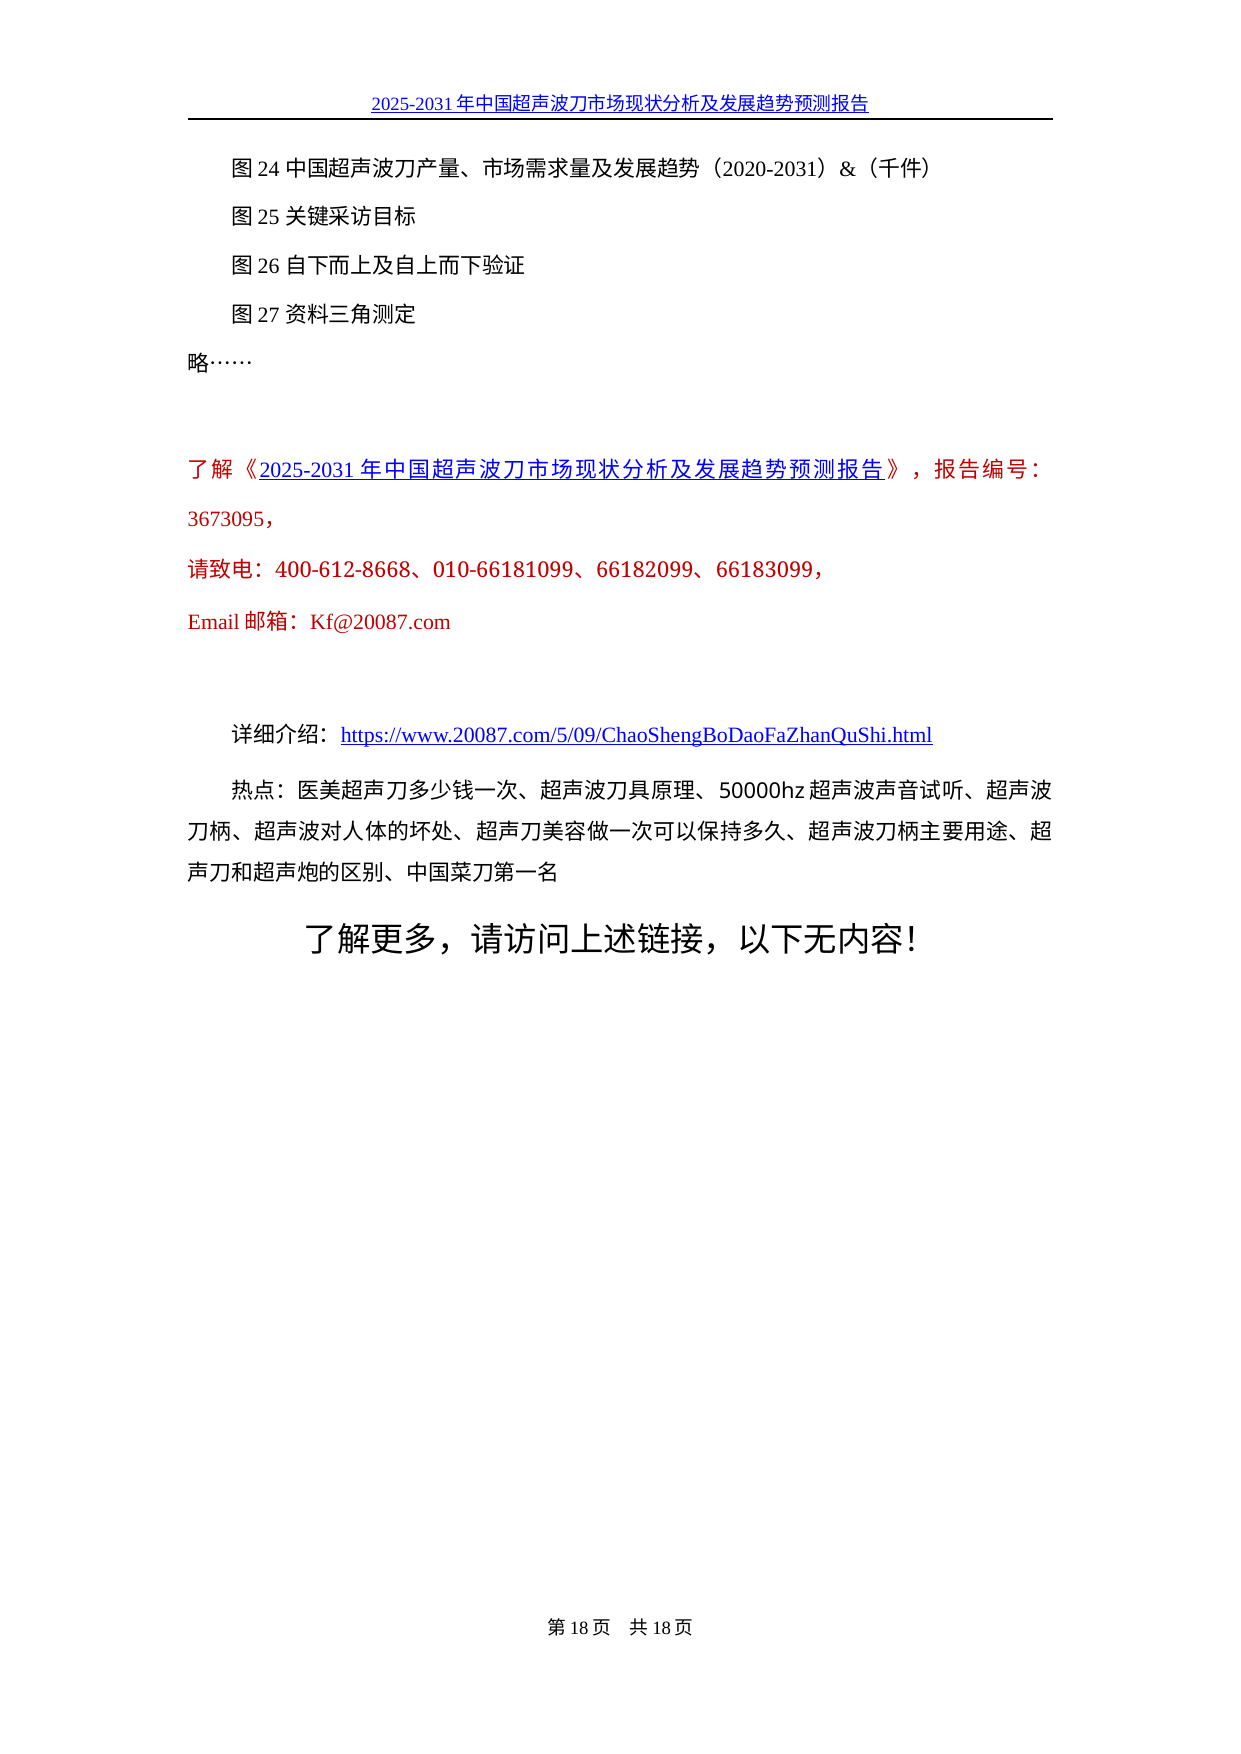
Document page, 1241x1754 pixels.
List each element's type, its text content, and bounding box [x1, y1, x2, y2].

title 了解更多，请访问上述链接，以下无内容！ [187, 904, 1053, 969]
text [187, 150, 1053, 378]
text 请致电：400-612-8668、010-66181099、66182099、66183099， [187, 552, 1053, 584]
text 了解《2025-2031年中国超声波刀市场现状分析及发展趋势预测报告》，报告编号：3673095， [187, 452, 1053, 533]
text 热点：医美超声刀多少钱一次、超声波刀具原理、50000hz超声波声音试听、超声波刀柄、超声波对人体的坏处、超声刀美容做一次可以保持多久、超声波刀柄主要用途、超声刀和超声炮的区别、中国菜刀第一名 [187, 773, 1053, 887]
text Email邮箱：Kf@20087.com [187, 603, 1053, 636]
text 详细介绍：https://www.20087.com/5/09/ChaoShengBoDaoFaZhanQuShi.html [187, 716, 1053, 749]
